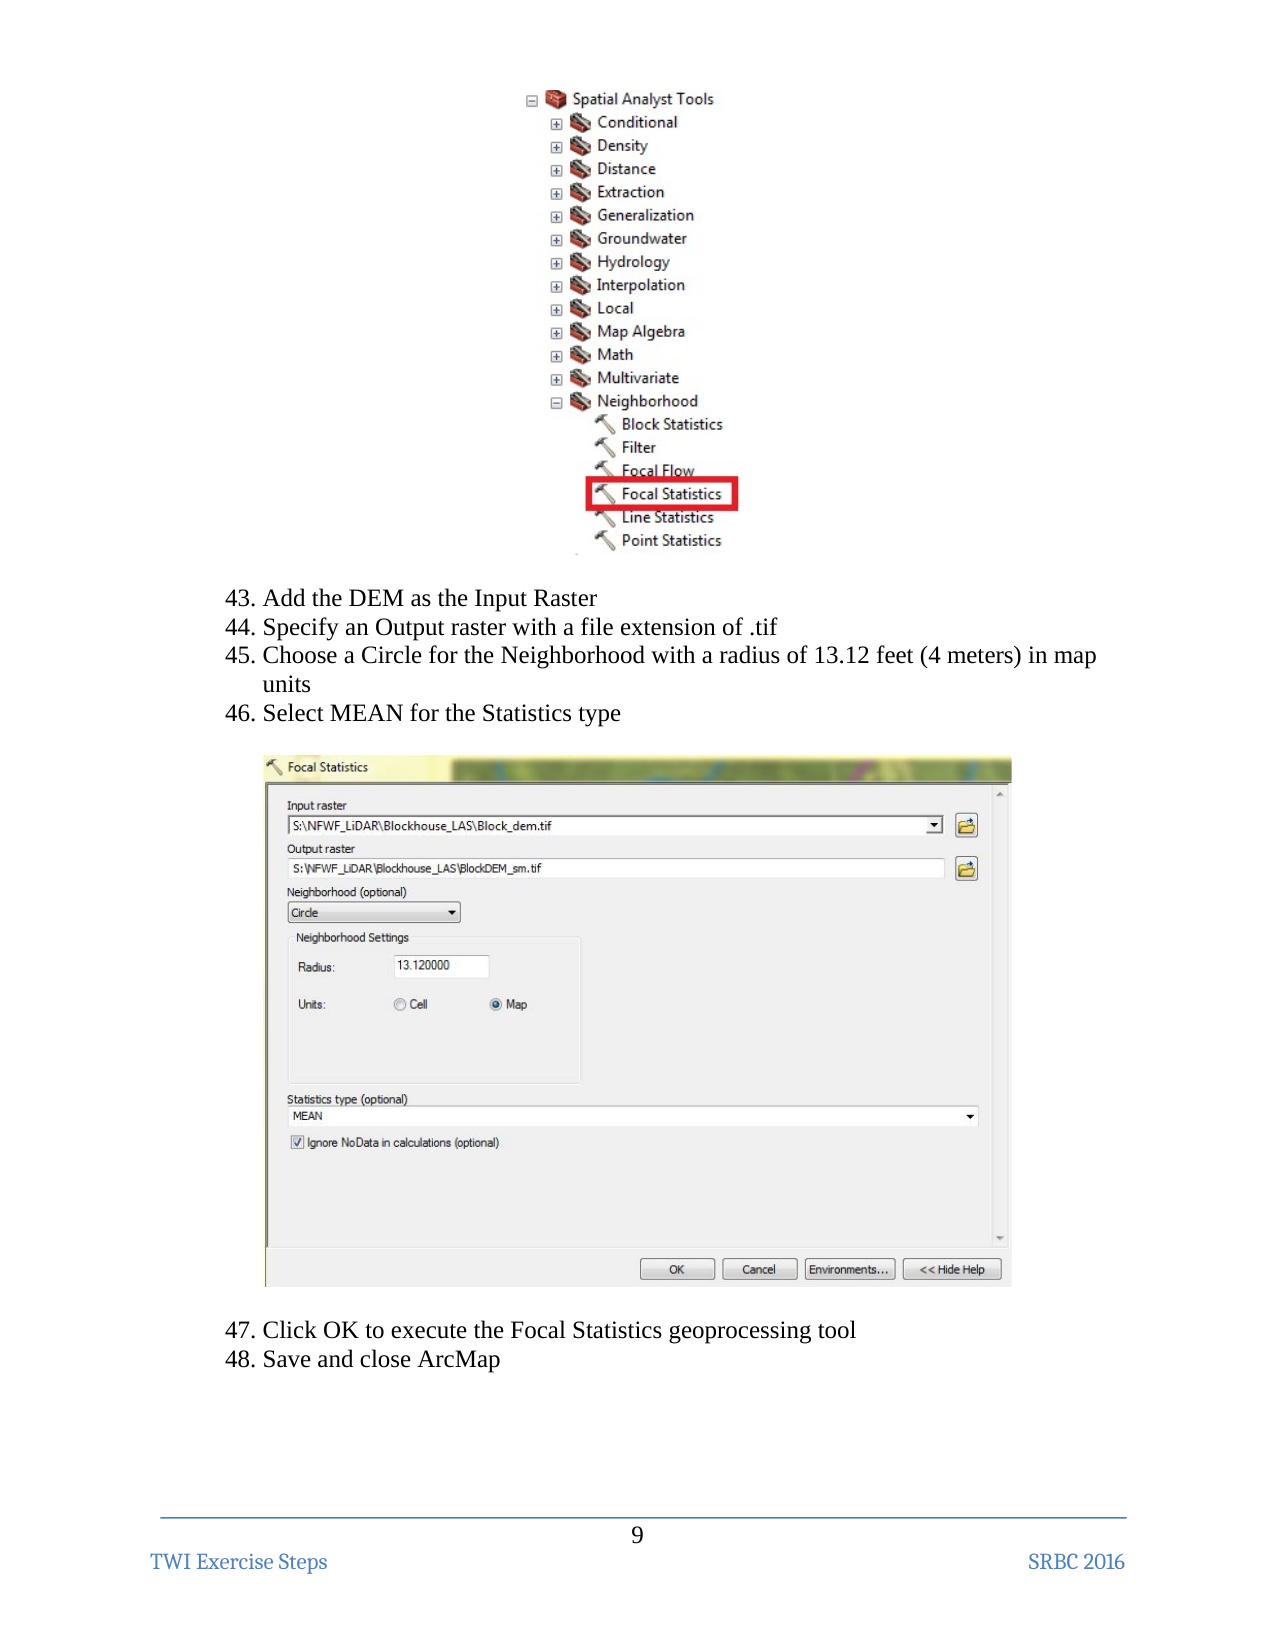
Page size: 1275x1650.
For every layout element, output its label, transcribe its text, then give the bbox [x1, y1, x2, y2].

list Choose a Circle for the Neighborhood with a radius of 13.12 feet (4 meters) in map units [225, 641, 1125, 698]
picture [263, 755, 1012, 1287]
picture [516, 90, 759, 555]
list Save and close ArcMap [225, 1344, 1125, 1373]
list Add the DEM as the Input Raster [225, 583, 1125, 612]
list Select MEAN for the Statistics type [225, 698, 1125, 727]
list Specify an Output raster with a file extension of .tif [225, 612, 1125, 641]
list Click OK to execute the Focal Statistics geoprocessing tool [225, 1315, 1125, 1344]
